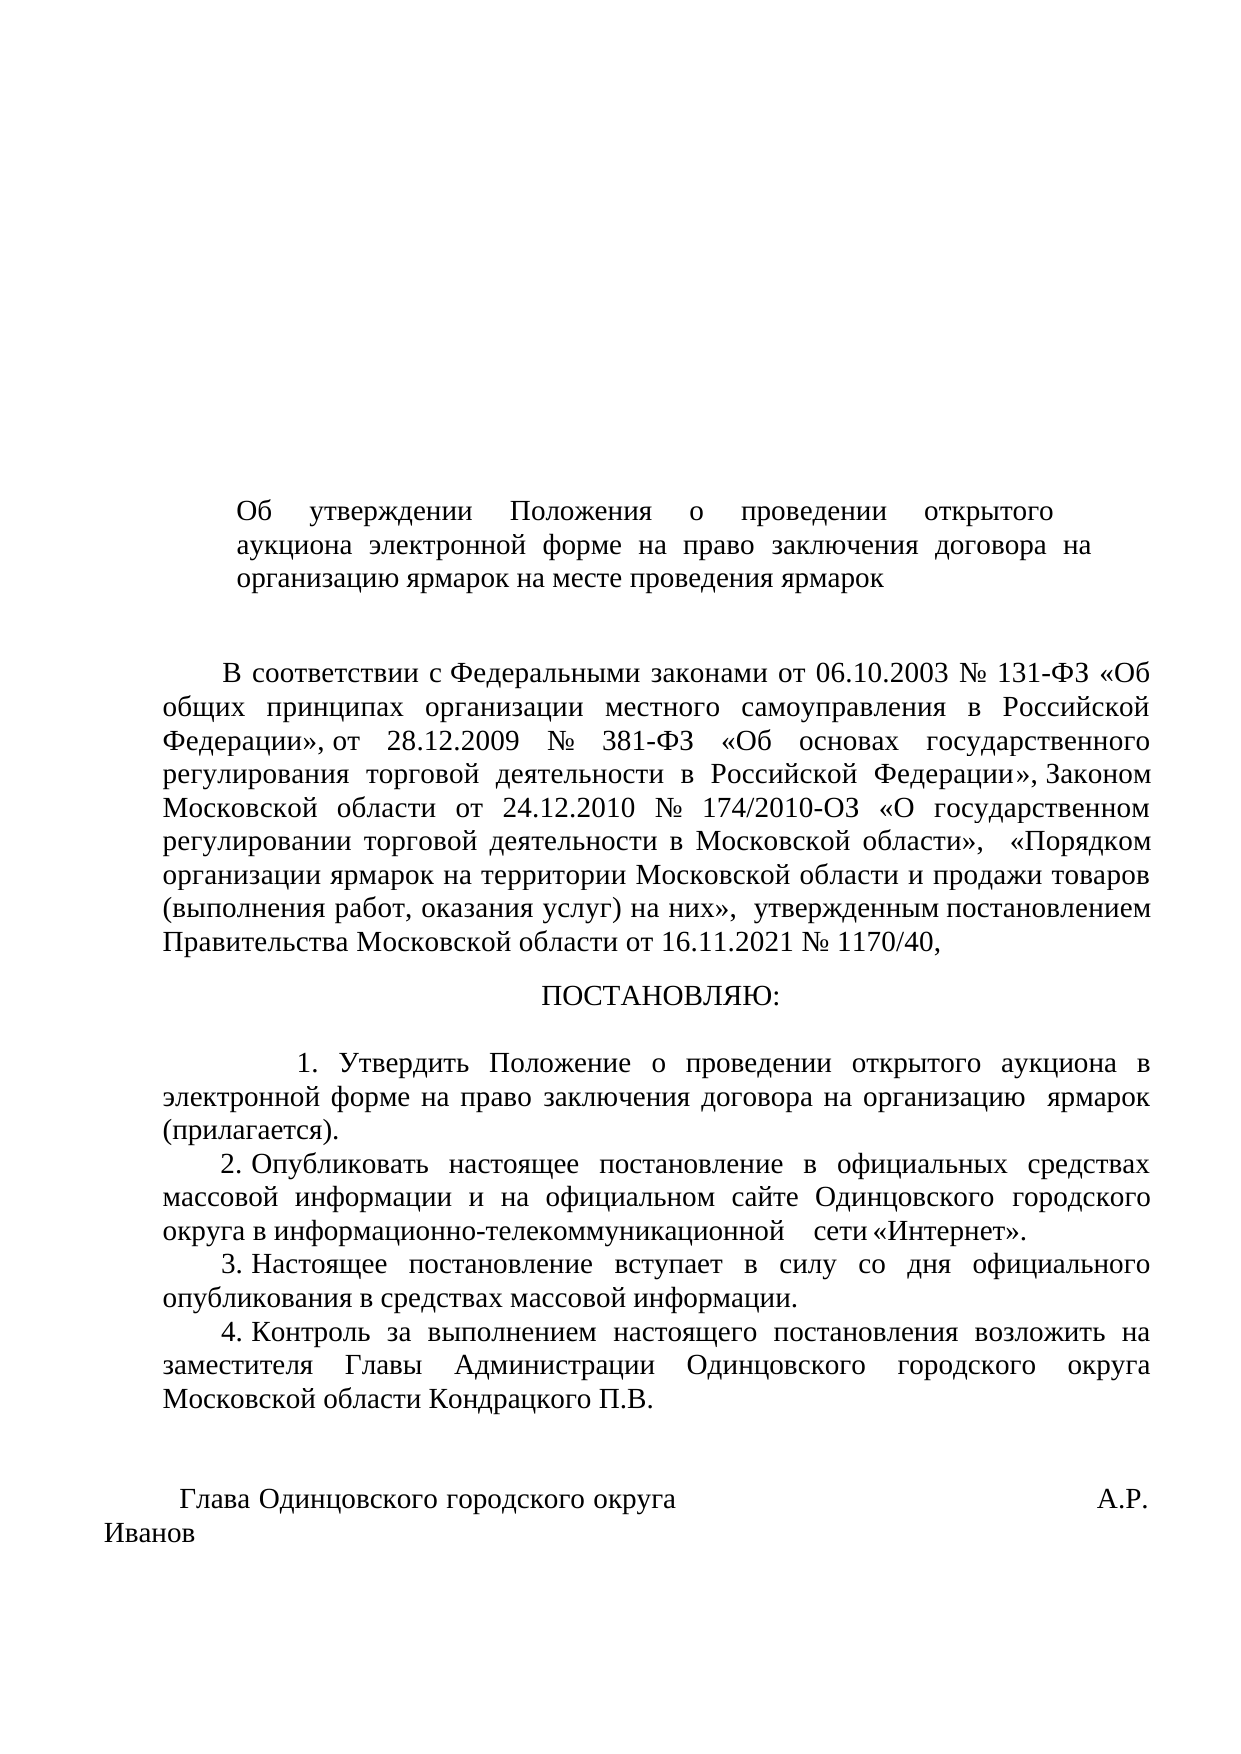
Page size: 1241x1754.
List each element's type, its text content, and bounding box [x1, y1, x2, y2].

text Глава Одинцовского городского округа А.Р. Иванов [103, 1481, 1152, 1548]
text Об утверждении Положения о проведении открытого аукциона электронной форме на право заключения договора на организацию ярмарок на месте проведения ярмарок [236, 493, 1092, 594]
text 1. Утвердить Положение о проведении открытого аукциона в электронной форме на право заключения договора на организацию ярмарок (прилагается). [162, 1045, 1151, 1146]
text 4. Контроль за выполнением настоящего постановления возложить на заместителя Главы Администрации Одинцовского городского округа Московской области Кондрацкого П.В. [162, 1314, 1151, 1414]
text ПОСТАНОВЛЯЮ: [103, 978, 1151, 1012]
text 2. Опубликовать настоящее постановление в официальных средствах массовой информации и на официальном сайте Одинцовского городского округа в информационно-телекоммуникационной сети «Интернет». 3. Настоящее постановление вступает в силу со дня официального опубликования в средствах массовой информации. [103, 1146, 1151, 1314]
